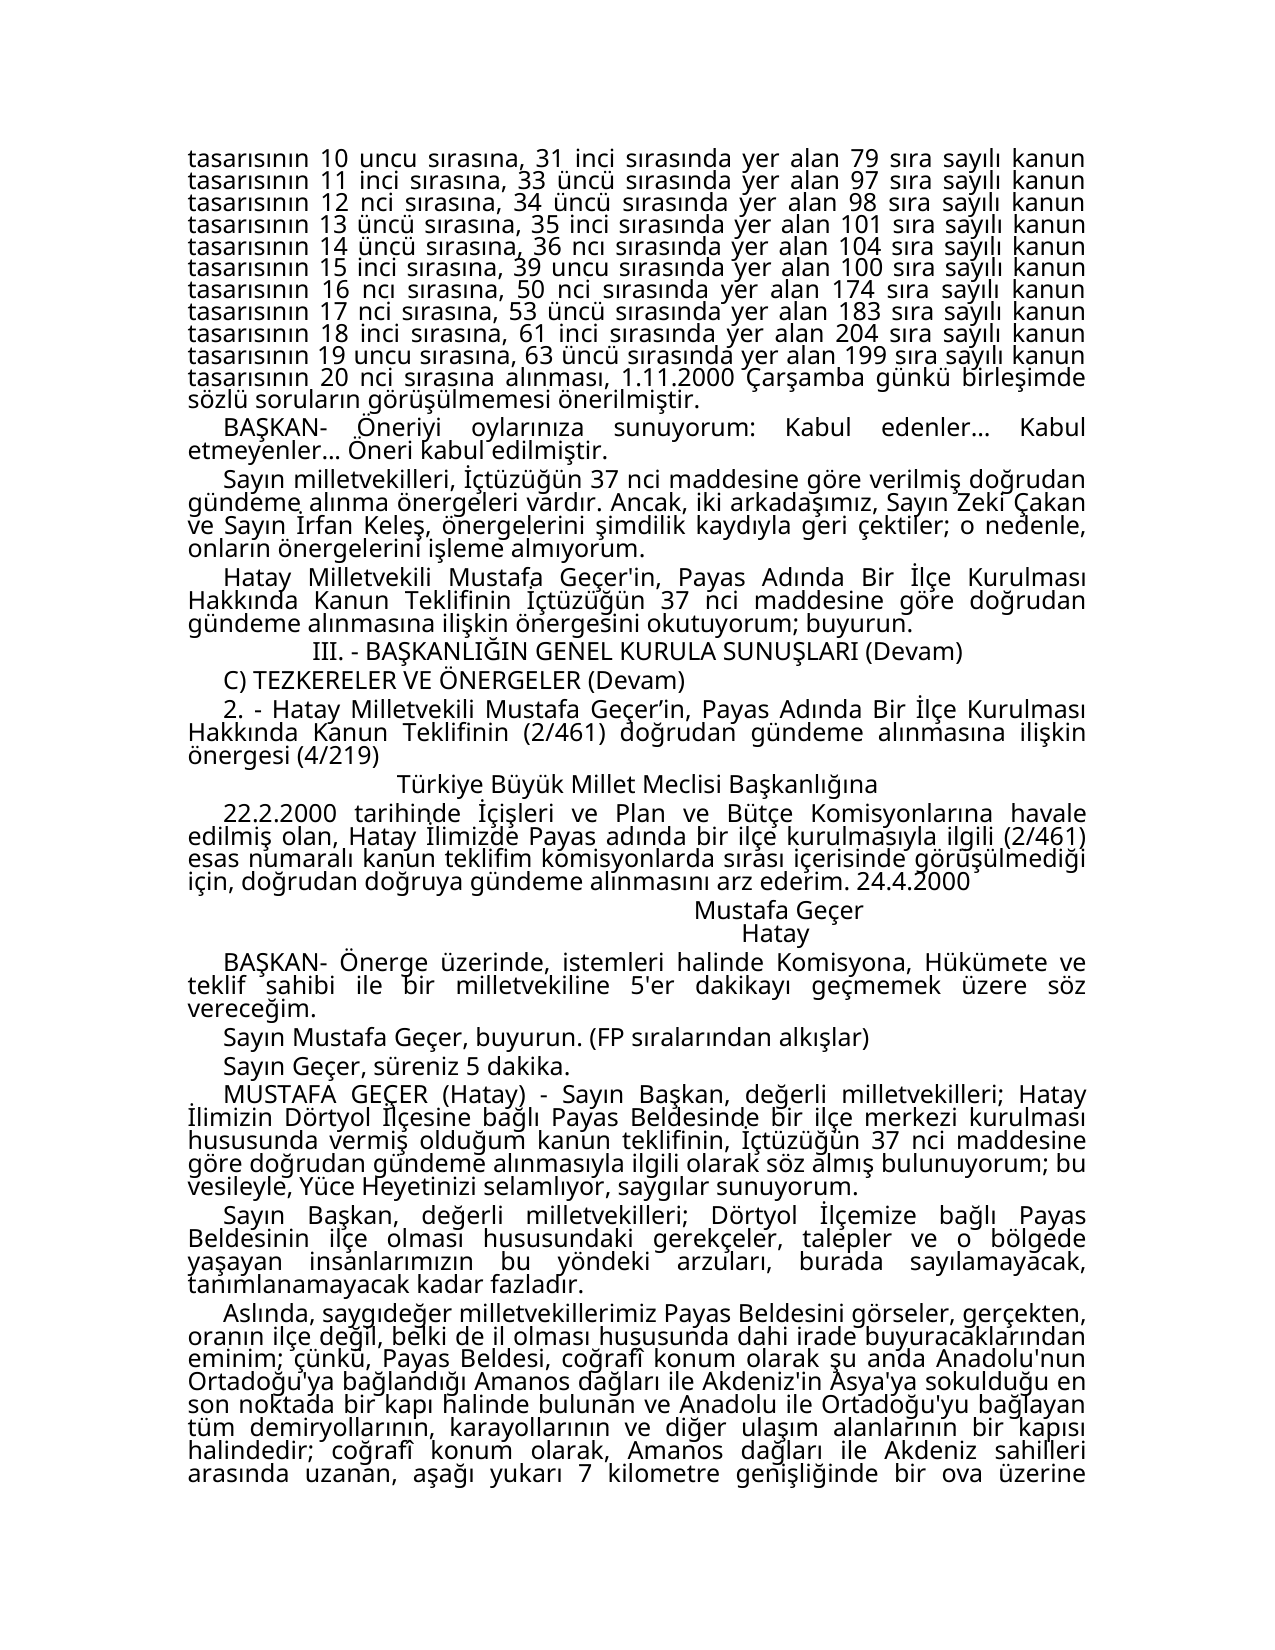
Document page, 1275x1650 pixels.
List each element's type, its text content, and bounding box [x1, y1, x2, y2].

text III. - BAŞKANLIĞIN GENEL KURULA SUNUŞLARI (Devam) [187, 642, 407, 665]
text 2. - Hatay Milletvekili Mustafa Geçer’in, Payas Adında Bir İlçe Kurulması Hakkında Kanun Teklifinin (2/461) doğrudan gündeme alınmasına ilişkin önergesi (4/219) [187, 700, 1087, 769]
text Sayın Geçer, süreniz 5 dakika. [187, 1057, 1087, 1079]
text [187, 150, 1087, 412]
text 22.2.2000 tarihinde İçişleri ve Plan ve Bütçe Komisyonlarına havale edilmiş olan, Hatay İlimizde Payas adında bir ilçe kurulmasıyla ilgili (2/461) esas numaralı kanun teklifim komisyonlarda sırası içerisinde görüşülmediği için, doğrudan doğruya gündeme alınmasını arz ederim. 24.4.2000 [187, 804, 1087, 895]
text Sayın Mustafa Geçer, buyurun. (FP sıralarından alkışlar) [187, 1028, 1087, 1051]
text Hatay [187, 924, 1087, 947]
text III. - BAŞKANLIĞIN GENEL KURULA SUNUŞLARI (Devam) [796, 642, 1087, 665]
text Mustafa Geçer [187, 901, 1087, 924]
text Hatay Milletvekili Mustafa Geçer'in, Payas Adında Bir İlçe Kurulması Hakkında Kanun Teklifinin İçtüzüğün 37 nci maddesine göre doğrudan gündeme alınmasına ilişkin önergesini okutuyorum; buyurun. [187, 568, 1087, 637]
text C) TEZKERELER VE ÖNERGELER (Devam) [187, 671, 1087, 694]
text Sayın milletvekilleri, İçtüzüğün 37 nci maddesine göre verilmiş doğrudan gündeme alınma önergeleri vardır. Ancak, iki arkadaşımız, Sayın Zeki Çakan ve Sayın İrfan Keleş, önergelerini şimdilik kaydıyla geri çektiler; o nedenle, onların önergelerini işleme almıyorum. [187, 470, 1087, 562]
text MUSTAFA GEÇER (Hatay) - Sayın Başkan, değerli milletvekilleri; Hatay İlimizin Dörtyol İlçesine bağlı Payas Beldesinde bir ilçe merkezi kurulması hususunda vermiş olduğum kanun teklifinin, İçtüzüğün 37 nci maddesine göre doğrudan gündeme alınmasıyla ilgili olarak söz almış bulunuyorum; bu vesileyle, Yüce Heyetinizi selamlıyor, saygılar sunuyorum. [187, 1086, 1087, 1200]
text III. - BAŞKANLIĞIN GENEL KURULA SUNUŞLARI (Devam) [401, 642, 802, 665]
text BAŞKAN- Önerge üzerinde, istemleri halinde Komisyona, Hükümete ve teklif sahibi ile bir milletvekiline 5'er dakikayı geçmemek üzere söz vereceğim. [187, 953, 1087, 1022]
text Türkiye Büyük Millet Meclisi Başkanlığına [187, 775, 1087, 798]
text BAŞKAN- Öneriyi oylarınıza sunuyorum: Kabul edenler... Kabul etmeyenler... Öneri kabul edilmiştir. [187, 418, 1087, 464]
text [187, 1304, 1087, 1487]
text Sayın Başkan, değerli milletvekilleri; Dörtyol İlçemize bağlı Payas Beldesinin ilçe olması hususundaki gerekçeler, talepler ve o bölgede yaşayan insanlarımızın bu yöndeki arzuları, burada sayılamayacak, tanımlanamayacak kadar fazladır. [187, 1206, 1087, 1298]
